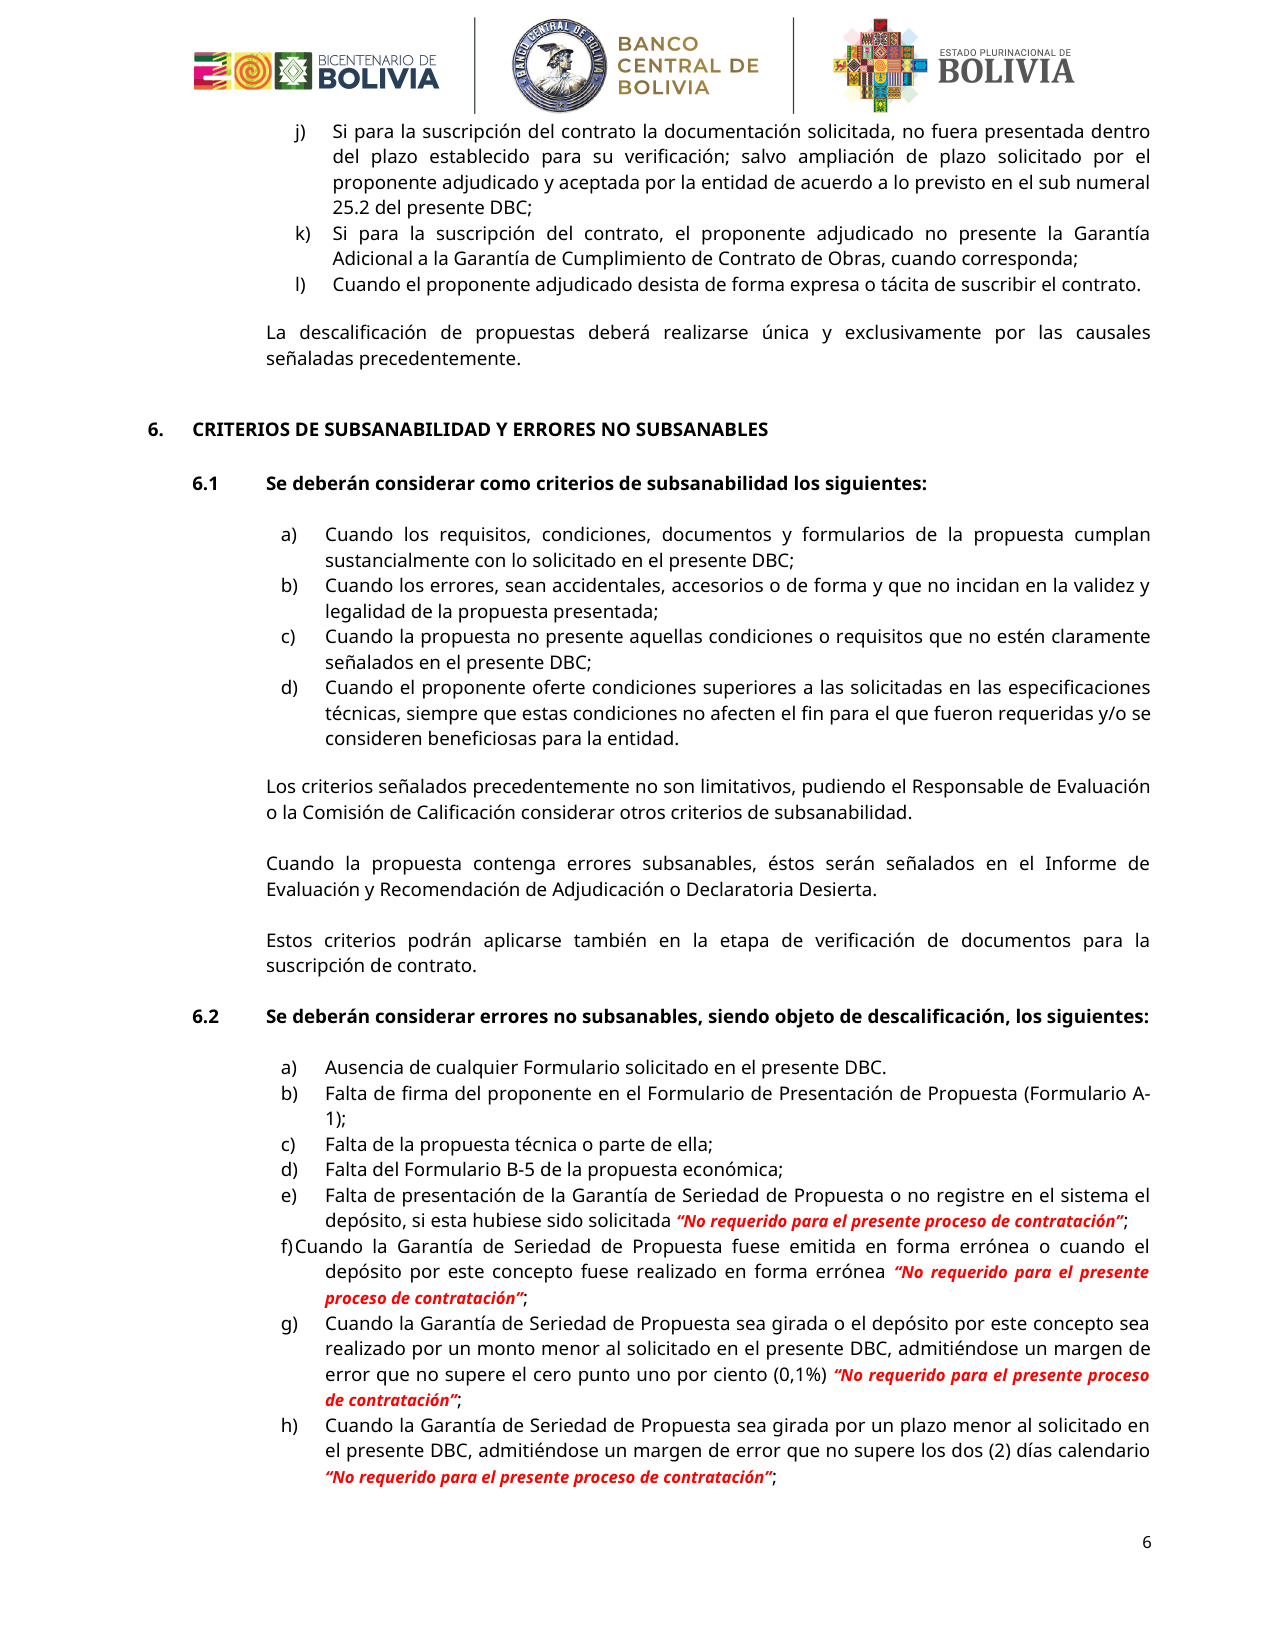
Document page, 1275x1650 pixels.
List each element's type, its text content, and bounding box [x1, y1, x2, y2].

list Falta de la propuesta técnica o parte de ella; [281, 1131, 1152, 1157]
list Cuando el proponente adjudicado desista de forma expresa o tácita de suscribir el contrato. [295, 271, 1152, 297]
list Falta de presentación de la Garantía de Seriedad de Propuesta o no registre en el sistema el depósito, si esta hubiese sido solicitada “No requerido para el presente proceso de contratación”; [281, 1182, 1152, 1233]
list Si para la suscripción del contrato la documentación solicitada, no fuera presentada dentro del plazo establecido para su verificación; salvo ampliación de plazo solicitado por el proponente adjudicado y aceptada por la entidad de acuerdo a lo previsto en el sub numeral 25.2 del presente DBC; [295, 118, 1152, 220]
list Cuando la Garantía de Seriedad de Propuesta sea girada o el depósito por este concepto sea realizado por un monto menor al solicitado en el presente DBC, admitiéndose un margen de error que no supere el cero punto uno por ciento (0,1%) “No requerido para el presente proceso de contratación”; [281, 1310, 1152, 1412]
list Ausencia de cualquier Formulario solicitado en el presente DBC. [281, 1054, 1152, 1080]
list Falta del Formulario B-5 de la propuesta económica; [281, 1157, 1152, 1182]
list Los criterios señalados precedentemente no son limitativos, pudiendo el Responsable de Evaluación o la Comisión de Calificación considerar otros criterios de subsanabilidad. [266, 774, 1152, 825]
list Se deberán considerar errores no subsanables, siendo objeto de descalificación, los siguientes: [192, 1003, 1152, 1029]
list Cuando el proponente oferte condiciones superiores a las solicitadas en las especificaciones técnicas, siempre que estas condiciones no afecten el fin para el que fueron requeridas y/o se consideren beneficiosas para la entidad. [281, 674, 1152, 751]
list Cuando los errores, sean accidentales, accesorios o de forma y que no incidan en la validez y legalidad de la propuesta presentada; [281, 572, 1152, 623]
list Cuando la Garantía de Seriedad de Propuesta fuese emitida en forma errónea o cuando el depósito por este concepto fuese realizado en forma errónea “No requerido para el presente proceso de contratación”; [281, 1233, 1152, 1310]
picture [0, 1, 1272, 117]
list Falta de firma del proponente en el Formulario de Presentación de Propuesta (Formulario A-1); [281, 1080, 1152, 1131]
list Estos criterios podrán aplicarse también en la etapa de verificación de documentos para la suscripción de contrato. [266, 927, 1152, 978]
list La descalificación de propuestas deberá realizarse única y exclusivamente por las causales señaladas precedentemente. [266, 319, 1152, 371]
title CRITERIOS DE SUBSANABILIDAD Y ERRORES NO SUBSANABLES [148, 416, 1152, 441]
list Si para la suscripción del contrato, el proponente adjudicado no presente la Garantía Adicional a la Garantía de Cumplimiento de Contrato de Obras, cuando corresponda; [295, 220, 1152, 271]
list Cuando la propuesta contenga errores subsanables, éstos serán señalados en el Informe de Evaluación y Recomendación de Adjudicación o Declaratoria Desierta. [266, 850, 1152, 901]
list Cuando la Garantía de Seriedad de Propuesta sea girada por un plazo menor al solicitado en el presente DBC, admitiéndose un margen de error que no supere los dos (2) días calendario “No requerido para el presente proceso de contratación”; [281, 1412, 1152, 1488]
list Se deberán considerar como criterios de subsanabilidad los siguientes: [192, 470, 1152, 496]
list Cuando los requisitos, condiciones, documentos y formularios de la propuesta cumplan sustancialmente con lo solicitado en el presente DBC; [281, 521, 1152, 572]
list Cuando la propuesta no presente aquellas condiciones o requisitos que no estén claramente señalados en el presente DBC; [281, 623, 1152, 674]
